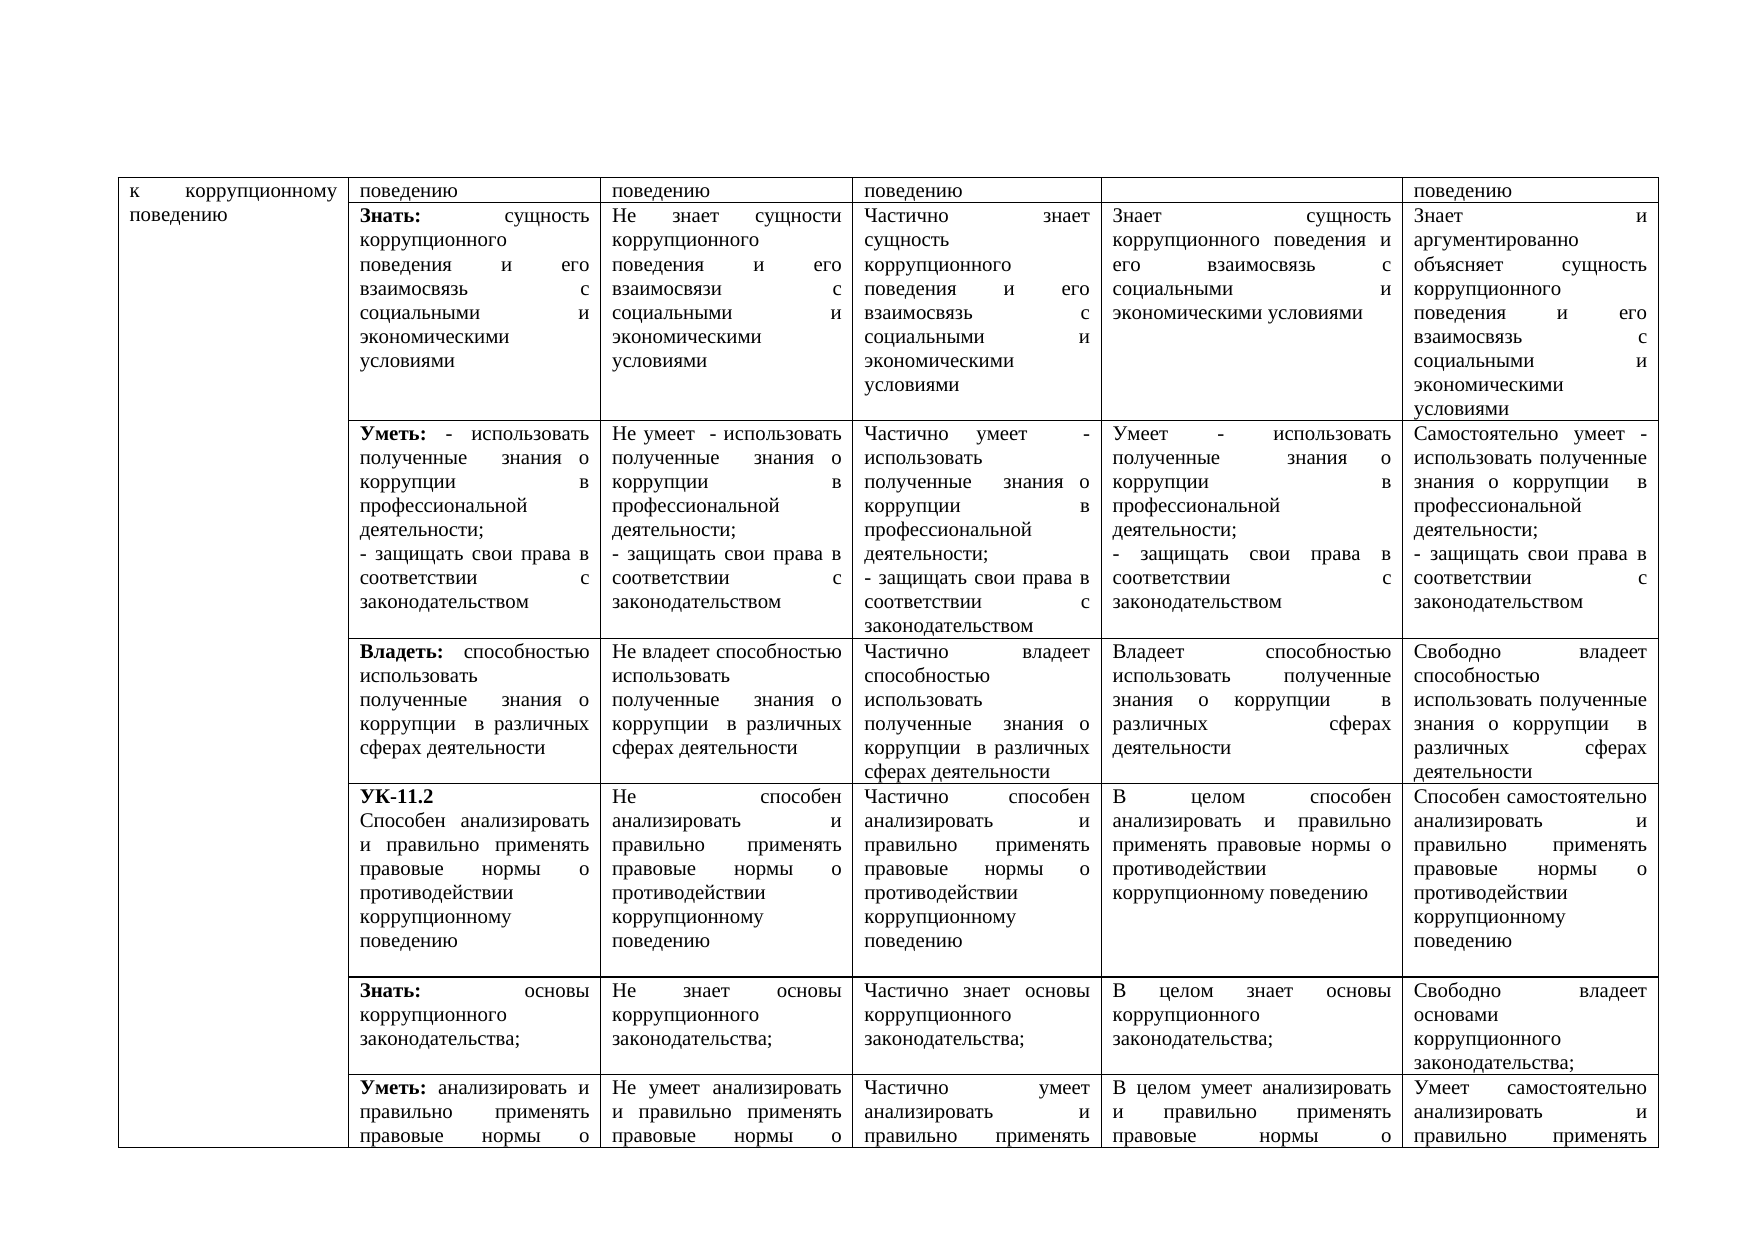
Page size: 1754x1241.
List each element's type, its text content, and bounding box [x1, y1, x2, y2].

table_cell Владеть: способностью использовать полученные знания о коррупции в различных сферах деятельности [349, 639, 600, 783]
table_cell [119, 178, 348, 1147]
table_cell Не способен анализировать и правильно применять правовые нормы о противодействии коррупционному поведению [601, 784, 852, 976]
table_cell УК-11.2 Способен анализировать и правильно применять правовые нормы о противодействии коррупционному поведению [349, 784, 600, 976]
table_cell Не знает основы коррупционного законодательства; [601, 978, 852, 1074]
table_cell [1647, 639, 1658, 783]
table_cell Уметь: - использовать полученные знания о коррупции в профессиональной деятельности; - защищать свои права в соответствии с законодательством [349, 421, 600, 637]
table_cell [853, 1075, 1101, 1147]
table_cell Умеет - использовать полученные знания о коррупции в профессиональной деятельности; - защищать свои права в соответствии с законодательством [1102, 421, 1402, 637]
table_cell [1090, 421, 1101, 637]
table_cell Знает и аргументированно объясняет сущность коррупционного поведения и его взаимосвязь с социальными и экономическими условиями [1403, 203, 1658, 420]
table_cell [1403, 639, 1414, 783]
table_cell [349, 178, 600, 202]
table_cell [1403, 1075, 1658, 1147]
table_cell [601, 1075, 852, 1147]
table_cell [349, 1075, 600, 1147]
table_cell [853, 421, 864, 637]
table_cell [1403, 178, 1658, 202]
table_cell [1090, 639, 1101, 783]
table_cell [853, 178, 1101, 202]
table_cell Свободно владеет основами коррупционного законодательства; [1403, 978, 1658, 1074]
table_cell Способен самостоятельно анализировать и правильно применять правовые нормы о противодействии коррупционному поведению [1403, 784, 1658, 976]
table_cell Частично способен анализировать и правильно применять правовые нормы о противодействии коррупционному поведению [853, 784, 1101, 976]
table_cell Знает сущность коррупционного поведения и его взаимосвязь с социальными и экономическими условиями [1102, 203, 1402, 420]
table_cell Не знает сущности коррупционного поведения и его взаимосвязи с социальными и экономическими условиями [601, 203, 852, 420]
table_cell Частично знает основы коррупционного законодательства; [853, 978, 1101, 1074]
table_cell Знать: сущность коррупционного поведения и его взаимосвязь с социальными и экономическими условиями [349, 203, 600, 420]
table_cell В целом способен анализировать и правильно применять правовые нормы о противодействии коррупционному поведению [1102, 784, 1402, 976]
table_cell Не владеет способностью использовать полученные знания о коррупции в различных сферах деятельности [601, 639, 852, 783]
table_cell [1102, 178, 1402, 202]
table_cell Самостоятельно умеет - использовать полученные знания о коррупции в профессиональной деятельности; - защищать свои права в соответствии с законодательством [1403, 421, 1658, 637]
table_cell Владеет способностью использовать полученные знания о коррупции в различных сферах деятельности [1102, 639, 1402, 783]
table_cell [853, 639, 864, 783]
table_cell Знать: основы коррупционного законодательства; [349, 978, 600, 1074]
table_cell Не умеет - использовать полученные знания о коррупции в профессиональной деятельности; - защищать свои права в соответствии с законодательством [601, 421, 852, 637]
table_cell Частично знает сущность коррупционного поведения и его взаимосвязь с социальными и экономическими условиями [853, 203, 1101, 420]
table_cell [601, 178, 852, 202]
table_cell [1102, 1075, 1402, 1147]
table_cell В целом знает основы коррупционного законодательства; [1102, 978, 1402, 1074]
